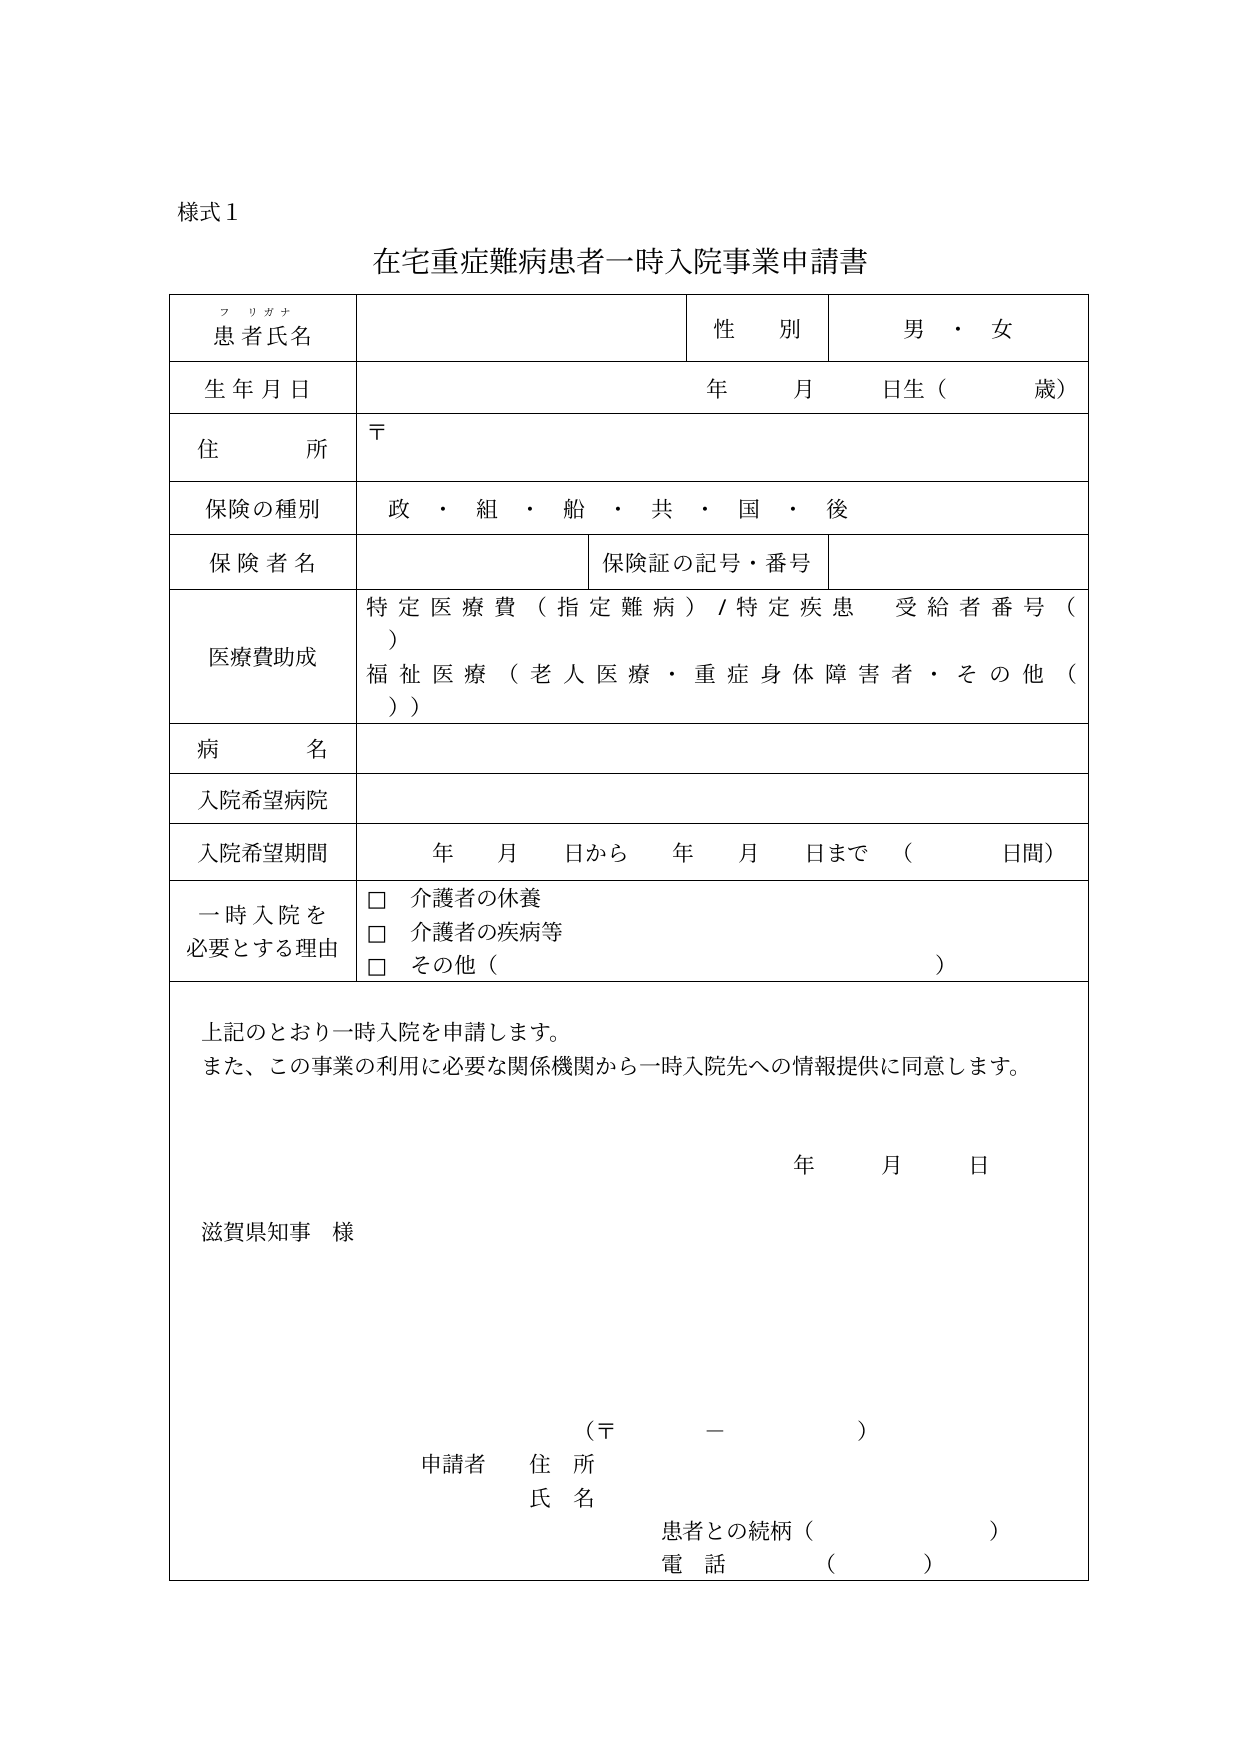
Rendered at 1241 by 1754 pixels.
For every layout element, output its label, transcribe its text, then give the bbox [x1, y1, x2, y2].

table_cell 年 月 日生（ 歳） [357, 362, 1088, 413]
table_header 男 ・ 女 [829, 295, 1088, 361]
text 様式１ [177, 194, 1063, 227]
table_cell 病 名 [170, 724, 356, 773]
table_cell 保険証の記号・番号 [589, 535, 828, 588]
table_cell [829, 535, 1088, 588]
table_cell 年 月 日から 年 月 日まで （ 日間） [357, 824, 1088, 880]
table_cell 保険の種別 [170, 482, 356, 534]
table_cell [357, 724, 1088, 773]
table_cell 住 所 [170, 414, 356, 481]
table_cell 政 ・ 組 ・ 船 ・ 共 ・ 国 ・ 後 [357, 482, 1088, 534]
text 在宅重症難病患者一時入院事業申請書 [177, 227, 1063, 293]
table_cell 特定医療費（指定難病）/特定疾患 受給者番号（ ） 福祉医療（老人医療・重症身体障害者・その他（ ）） [357, 590, 1088, 722]
table_cell 入院希望期間 [170, 824, 356, 880]
table_cell 医療費助成 [170, 590, 356, 722]
table_header [170, 295, 356, 361]
table_cell 保険者名 [170, 535, 356, 588]
table_cell 〒 [357, 414, 1088, 481]
table_header 性 別 [687, 295, 828, 361]
table_cell 一時入院を 必要とする理由 [170, 881, 356, 981]
table_cell 介護者の休養 介護者の疾病等 その他（ ） [357, 881, 1088, 981]
table_cell 入院希望病院 [170, 774, 356, 823]
table_cell [357, 774, 1088, 823]
table_cell 生年月日 [170, 362, 356, 413]
table_cell [357, 535, 588, 588]
table_header [357, 295, 686, 361]
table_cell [170, 982, 1088, 1580]
